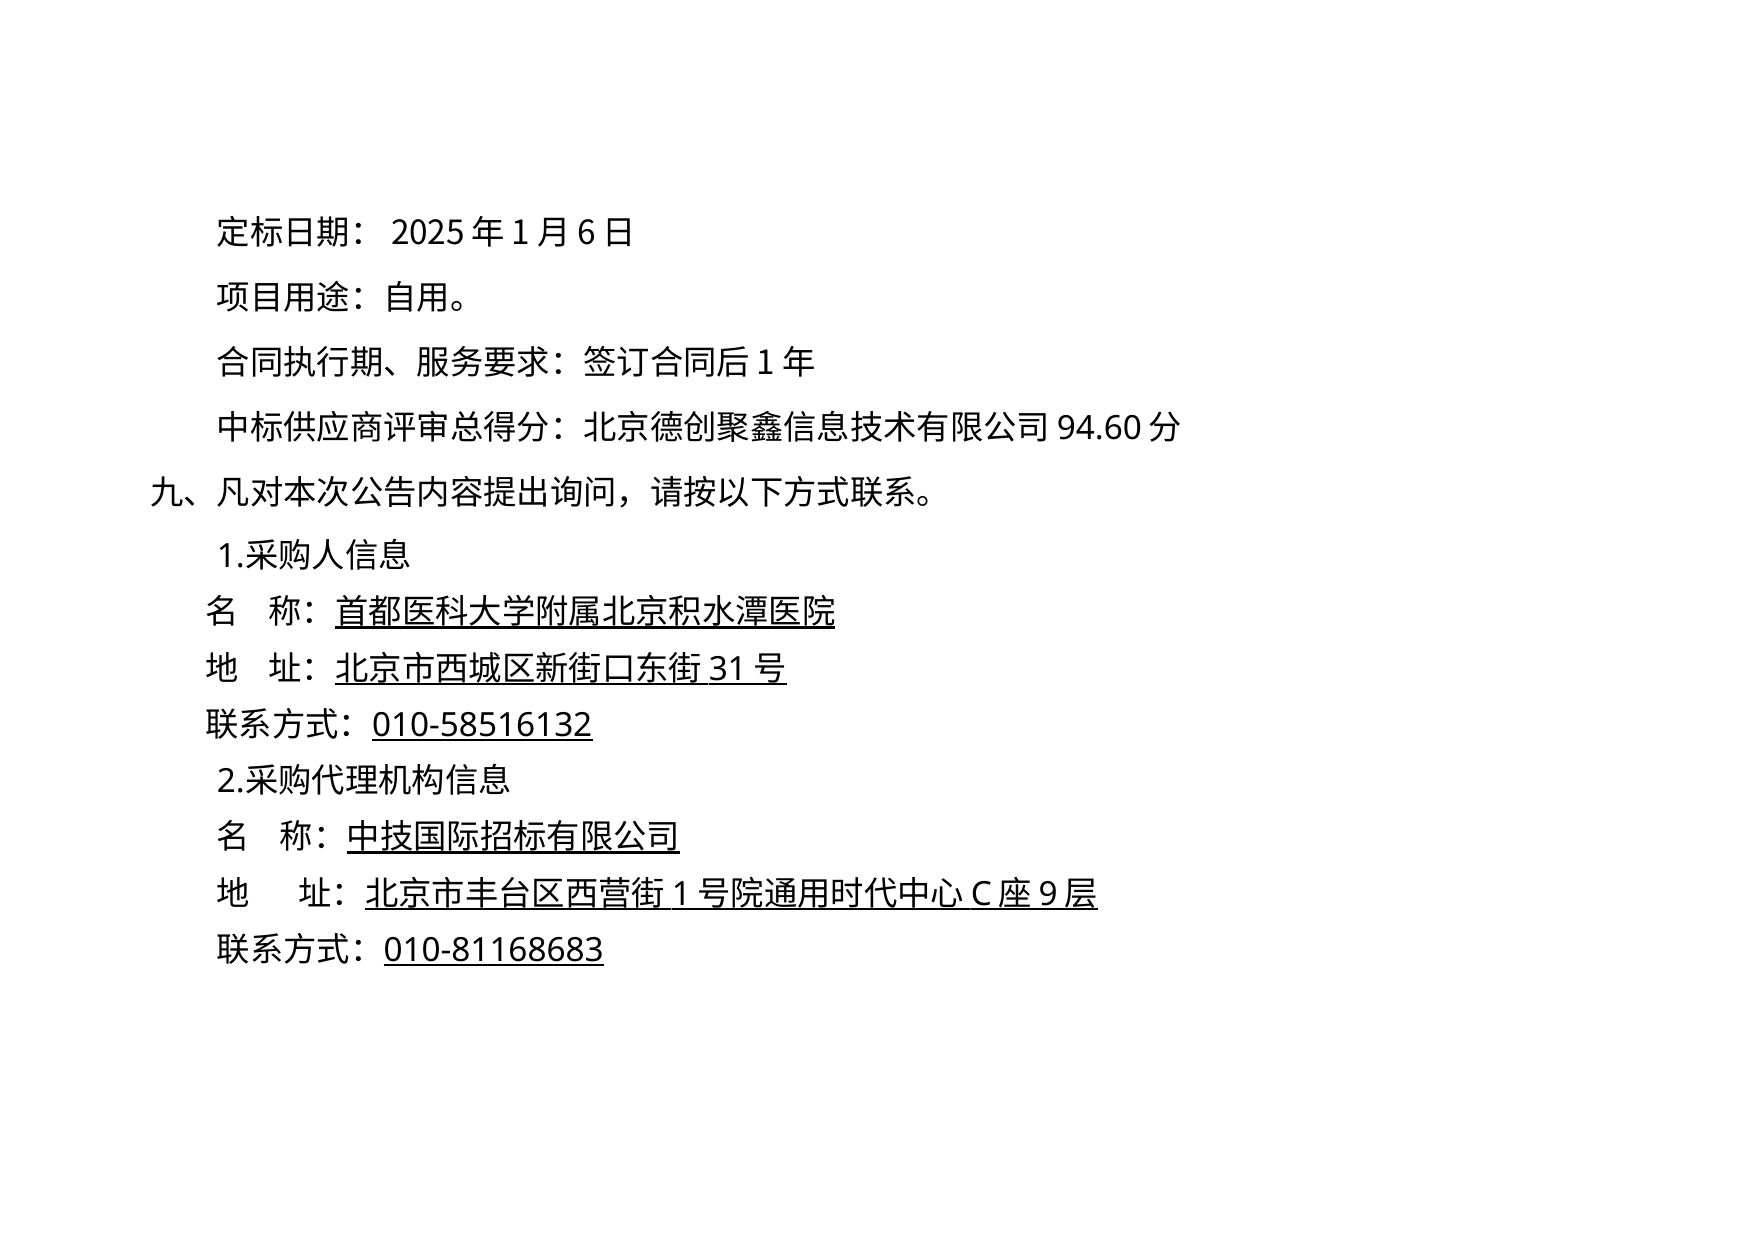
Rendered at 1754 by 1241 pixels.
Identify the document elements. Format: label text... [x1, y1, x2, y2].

text 合同执行期、服务要求：签订合同后1年 [150, 328, 1604, 393]
text 联系方式：010-58516132 [172, 691, 1604, 748]
subtitle 1.采购人信息 [150, 523, 1604, 579]
text 地 址：北京市西城区新街口东街31号 [172, 635, 1604, 691]
text 名 称：首都医科大学附属北京积水潭医院 [172, 579, 1604, 635]
text 联系方式：010-81168683 [150, 916, 1604, 973]
text 名 称：中技国际招标有限公司 [150, 804, 1604, 860]
text 中标供应商评审总得分：北京德创聚鑫信息技术有限公司94.60分 [150, 393, 1604, 458]
text 地 址：北京市丰台区西营街1号院通用时代中心C座9层 [150, 860, 1604, 916]
subtitle 2.采购代理机构信息 [150, 748, 1604, 804]
text 九、凡对本次公告内容提出询问，请按以下方式联系。 [150, 458, 1604, 523]
text 定标日期： 2025年1月6日 [150, 198, 1604, 263]
text 项目用途：自用。 [150, 263, 1604, 328]
